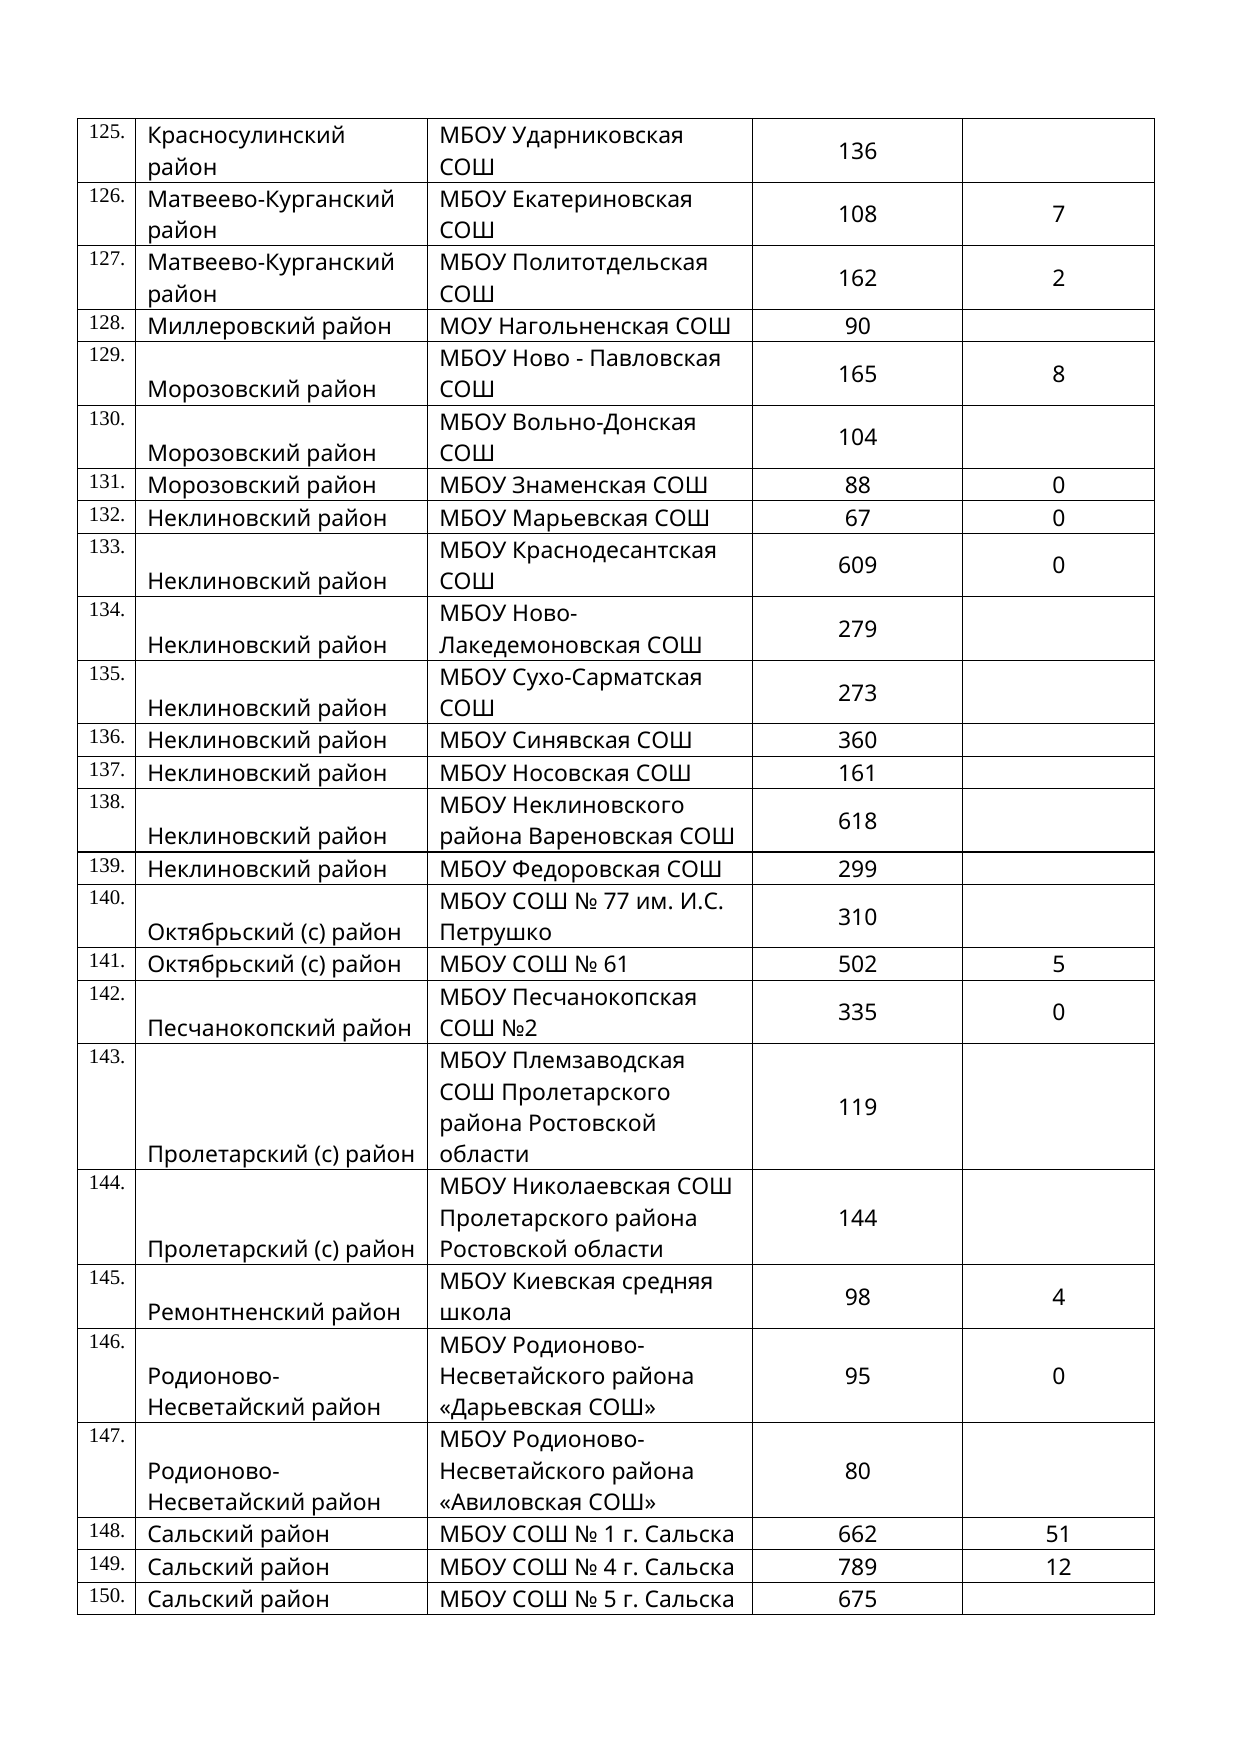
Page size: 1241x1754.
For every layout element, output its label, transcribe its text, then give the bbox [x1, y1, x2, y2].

table_cell МБОУ Сухо-Сарматская СОШ [428, 661, 752, 723]
table_cell 162 [753, 246, 962, 309]
table_cell [78, 1044, 135, 1169]
table_cell 360 [753, 724, 962, 756]
table_cell 502 [753, 948, 962, 979]
table_cell [78, 501, 135, 533]
table_cell 144 [753, 1170, 962, 1264]
table_cell МБОУ Федоровская СОШ [428, 853, 752, 884]
table_cell МБОУ Ново - Павловская СОШ [428, 342, 752, 404]
table_cell 0 [963, 469, 1154, 500]
table_cell [963, 1423, 1154, 1517]
table_cell [78, 597, 135, 660]
table_cell 335 [753, 981, 962, 1043]
table_cell [963, 853, 1154, 884]
table_cell [963, 1170, 1154, 1264]
table_cell 98 [753, 1265, 962, 1327]
table_cell МБОУ Вольно-Донская СОШ [428, 406, 752, 468]
table_cell МБОУ Марьевская СОШ [428, 501, 752, 533]
table_cell [78, 1518, 135, 1549]
table_cell [78, 757, 135, 788]
table_cell 8 [963, 342, 1154, 404]
table_cell 0 [963, 501, 1154, 533]
table_cell 90 [753, 310, 962, 341]
table_cell МБОУ Краснодесантская СОШ [428, 534, 752, 596]
table_cell Неклиновский район [136, 534, 427, 596]
table_cell МБОУ Неклиновского района Вареновская СОШ [428, 789, 752, 851]
table_cell [78, 1423, 135, 1517]
table_cell [78, 885, 135, 947]
table_cell Неклиновский район [136, 501, 427, 533]
table_cell МБОУ Ново-Лакедемоновская СОШ [428, 597, 752, 660]
table_cell [78, 119, 135, 182]
table_cell [78, 246, 135, 309]
table_cell МБОУ Носовская СОШ [428, 757, 752, 788]
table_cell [136, 119, 427, 182]
table_cell Сальский район [136, 1550, 427, 1582]
table_cell Матвеево-Курганский район [136, 246, 427, 309]
table_cell Родионово-Несветайский район [136, 1329, 427, 1422]
table_cell МОУ Нагольненская СОШ [428, 310, 752, 341]
table_cell МБОУ СОШ № 61 [428, 948, 752, 979]
table_cell 662 [753, 1518, 962, 1549]
table_cell Неклиновский район [136, 757, 427, 788]
table_cell Октябрьский (с) район [136, 885, 427, 947]
table_cell МБОУ СОШ № 77 им. И.С. Петрушко [428, 885, 752, 947]
table_cell 108 [753, 183, 962, 245]
table_cell МБОУ СОШ № 4 г. Сальска [428, 1550, 752, 1582]
table_cell [78, 981, 135, 1043]
table_cell МБОУ Песчанокопская СОШ №2 [428, 981, 752, 1043]
table_cell 675 [753, 1583, 962, 1614]
table_cell 104 [753, 406, 962, 468]
table_cell Неклиновский район [136, 661, 427, 723]
table_cell МБОУ Знаменская СОШ [428, 469, 752, 500]
table_cell МБОУ Синявская СОШ [428, 724, 752, 756]
table_cell 299 [753, 853, 962, 884]
table_cell МБОУ Екатериновская СОШ [428, 183, 752, 245]
table_cell 2 [963, 246, 1154, 309]
table_cell [78, 469, 135, 500]
table_cell [963, 1044, 1154, 1169]
table_cell [963, 789, 1154, 851]
table_cell Морозовский район [136, 342, 427, 404]
table_cell [78, 1170, 135, 1264]
table_cell [78, 948, 135, 979]
table_cell 51 [963, 1518, 1154, 1549]
table_cell 165 [753, 342, 962, 404]
table_cell Неклиновский район [136, 597, 427, 660]
table_cell [78, 661, 135, 723]
table_cell [963, 406, 1154, 468]
table_cell Миллеровский район [136, 310, 427, 341]
table_cell 5 [963, 948, 1154, 979]
table_cell [963, 597, 1154, 660]
table_cell 67 [753, 501, 962, 533]
table_cell 88 [753, 469, 962, 500]
table_cell МБОУ Ударниковская СОШ [428, 119, 752, 182]
table_cell [78, 789, 135, 851]
table_cell [78, 1265, 135, 1327]
table_cell Сальский район [136, 1518, 427, 1549]
table_cell Родионово-Несветайский район [136, 1423, 427, 1517]
table_cell МБОУ Политотдельская СОШ [428, 246, 752, 309]
table_cell Морозовский район [136, 406, 427, 468]
table_cell [963, 885, 1154, 947]
table_cell 310 [753, 885, 962, 947]
table_cell МБОУ Киевская средняя школа [428, 1265, 752, 1327]
table_cell [78, 1329, 135, 1422]
table_cell Пролетарский (с) район [136, 1170, 427, 1264]
table_cell 273 [753, 661, 962, 723]
table_cell Сальский район [136, 1583, 427, 1614]
table_cell Неклиновский район [136, 724, 427, 756]
table_cell 0 [963, 534, 1154, 596]
table_cell [78, 310, 135, 341]
table_cell 0 [963, 1329, 1154, 1422]
table_cell [78, 853, 135, 884]
table_cell Морозовский район [136, 469, 427, 500]
table_cell Матвеево-Курганский район [136, 183, 427, 245]
table_cell МБОУ Родионово-Несветайского района «Дарьевская СОШ» [428, 1329, 752, 1422]
table_cell МБОУ Племзаводская СОШ Пролетарского района Ростовской области [428, 1044, 752, 1169]
table_cell МБОУ СОШ № 5 г. Сальска [428, 1583, 752, 1614]
table_cell Пролетарский (с) район [136, 1044, 427, 1169]
table_cell 789 [753, 1550, 962, 1582]
table_cell МБОУ Родионово-Несветайского района «Авиловская СОШ» [428, 1423, 752, 1517]
table_cell [78, 183, 135, 245]
table_cell [78, 1550, 135, 1582]
table_cell [78, 342, 135, 404]
table_cell 95 [753, 1329, 962, 1422]
table_cell [78, 724, 135, 756]
table_cell Ремонтненский район [136, 1265, 427, 1327]
table_cell Песчанокопский район [136, 981, 427, 1043]
table_cell 279 [753, 597, 962, 660]
table_cell Октябрьский (с) район [136, 948, 427, 979]
table_cell [963, 757, 1154, 788]
table_cell [963, 310, 1154, 341]
table_cell [963, 1583, 1154, 1614]
table_cell 618 [753, 789, 962, 851]
table_cell 136 [753, 119, 962, 182]
table_cell 7 [963, 183, 1154, 245]
table_cell [963, 119, 1154, 182]
table_cell [78, 534, 135, 596]
table_cell Неклиновский район [136, 853, 427, 884]
table_cell [963, 724, 1154, 756]
table_cell [963, 661, 1154, 723]
table_cell 0 [963, 981, 1154, 1043]
table_cell МБОУ Николаевская СОШ Пролетарского района Ростовской области [428, 1170, 752, 1264]
table_cell 119 [753, 1044, 962, 1169]
table_cell 4 [963, 1265, 1154, 1327]
table_cell Неклиновский район [136, 789, 427, 851]
table_cell [78, 406, 135, 468]
table_cell 161 [753, 757, 962, 788]
table_cell 80 [753, 1423, 962, 1517]
table_cell МБОУ СОШ № 1 г. Сальска [428, 1518, 752, 1549]
table_cell [78, 1583, 135, 1614]
table_cell 12 [963, 1550, 1154, 1582]
table_cell 609 [753, 534, 962, 596]
